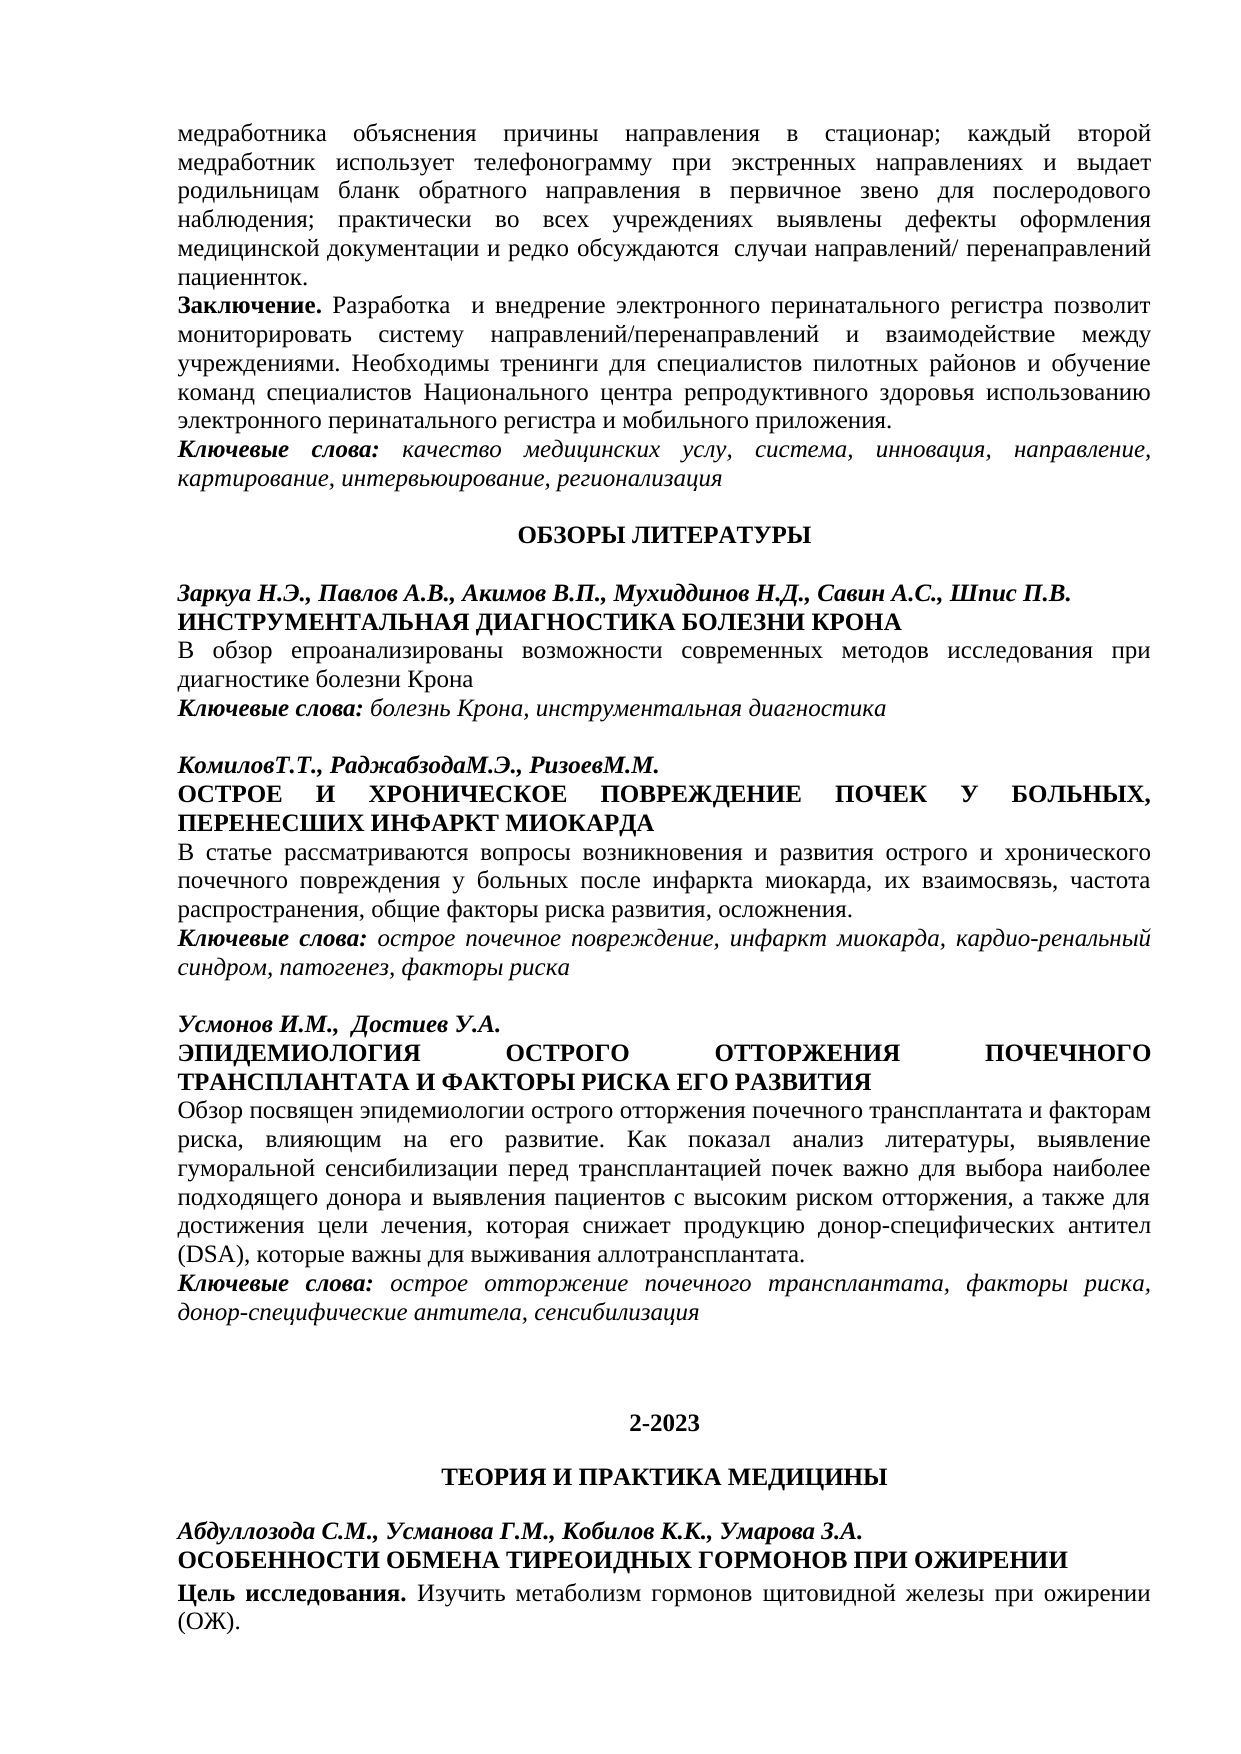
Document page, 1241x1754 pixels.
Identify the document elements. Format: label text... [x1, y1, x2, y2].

text Заключение. Разработка и внедрение электронного перинатального регистра позволит мониторировать систему направлений/перенаправлений и взаимодействие между учреждениями. Необходимы тренинги для специалистов пилотных районов и обучение команд специалистов Национального центра репродуктивного здоровья использованию электронного перинатального регистра и мобильного приложения. [177, 291, 1152, 434]
text ОСТРОЕ И ХРОНИЧЕСКОЕ ПОВРЕЖДЕНИЕ ПОЧЕК У БОЛЬНЫХ, ПЕРЕНЕСШИХ ИНФАРКТ МИОКАРДА [177, 779, 1152, 837]
text Ключевые слова: болезнь Крона, инструментальная диагностика [177, 693, 1152, 722]
text Ключевые слова: острое почечное повреждение, инфаркт миокарда, кардио-ренальный синдром, патогенез, факторы риска [177, 923, 1152, 981]
text Цель исследования. Изучить метаболизм гормонов щитовидной железы при ожирении (ОЖ). [177, 1578, 1152, 1635]
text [177, 118, 1152, 291]
text В статье рассматриваются вопросы возникновения и развития острого и хронического почечного повреждения у больных после инфаркта миокарда, их взаимосвязь, частота распространения, общие факторы риска развития, осложнения. [177, 837, 1152, 923]
text КомиловТ.Т., РаджабзодаМ.Э., РизоевМ.М. [177, 751, 1152, 779]
text ЭПИДЕМИОЛОГИЯ ОСТРОГО ОТТОРЖЕНИЯ ПОЧЕЧНОГО ТРАНСПЛАНТАТА И ФАКТОРЫ РИСКА ЕГО РАЗВИТИЯ [177, 1038, 1152, 1096]
text Ключевые слова: острое отторжение почечного трансплантата, факторы риска, донор-специфические антитела, сенсибилизация [177, 1268, 1152, 1326]
text Усмонов И.М., Достиев У.А. [177, 1009, 1152, 1038]
text В обзор епроанализированы возможности современных методов исследования при диагностике болезни Крона [177, 636, 1152, 693]
text Абдуллозода С.М., Усманова Г.М., Кобилов К.К., Умарова З.А. [177, 1516, 1152, 1545]
text 2-2023 [177, 1408, 1152, 1437]
text ОБЗОРЫ ЛИТЕРАТУРЫ [177, 521, 1152, 549]
text ТЕОРИЯ И ПРАКТИКА МЕДИЦИНЫ [177, 1462, 1152, 1491]
text ИНСТРУМЕНТАЛЬНАЯ ДИАГНОСТИКА БОЛЕЗНИ КРОНА [177, 607, 1152, 636]
text Обзор посвящен эпидемиологии острого отторжения почечного трансплантата и факторам риска, влияющим на его развитие. Как показал анализ литературы, выявление гуморальной сенсибилизации перед трансплантацией почек важно для выбора наиболее подходящего донора и выявления пациентов с высоким риском отторжения, а также для достижения цели лечения, которая снижает продукцию донор-специфических антител (DSA), которые важны для выживания аллотрансплантата. [177, 1096, 1152, 1268]
text ОСОБЕННОСТИ ОБМЕНА ТИРЕОИДНЫХ ГОРМОНОВ ПРИ ОЖИРЕНИИ [177, 1545, 1152, 1573]
text Заркуа Н.Э., Павлов А.В., Акимов В.П., Мухиддинов Н.Д., Савин А.С., Шпис П.В. [177, 578, 1152, 607]
text Ключевые слова: качество медицинских услу, система, инновация, направление, картирование, интервьюирование, регионализация [177, 434, 1152, 492]
